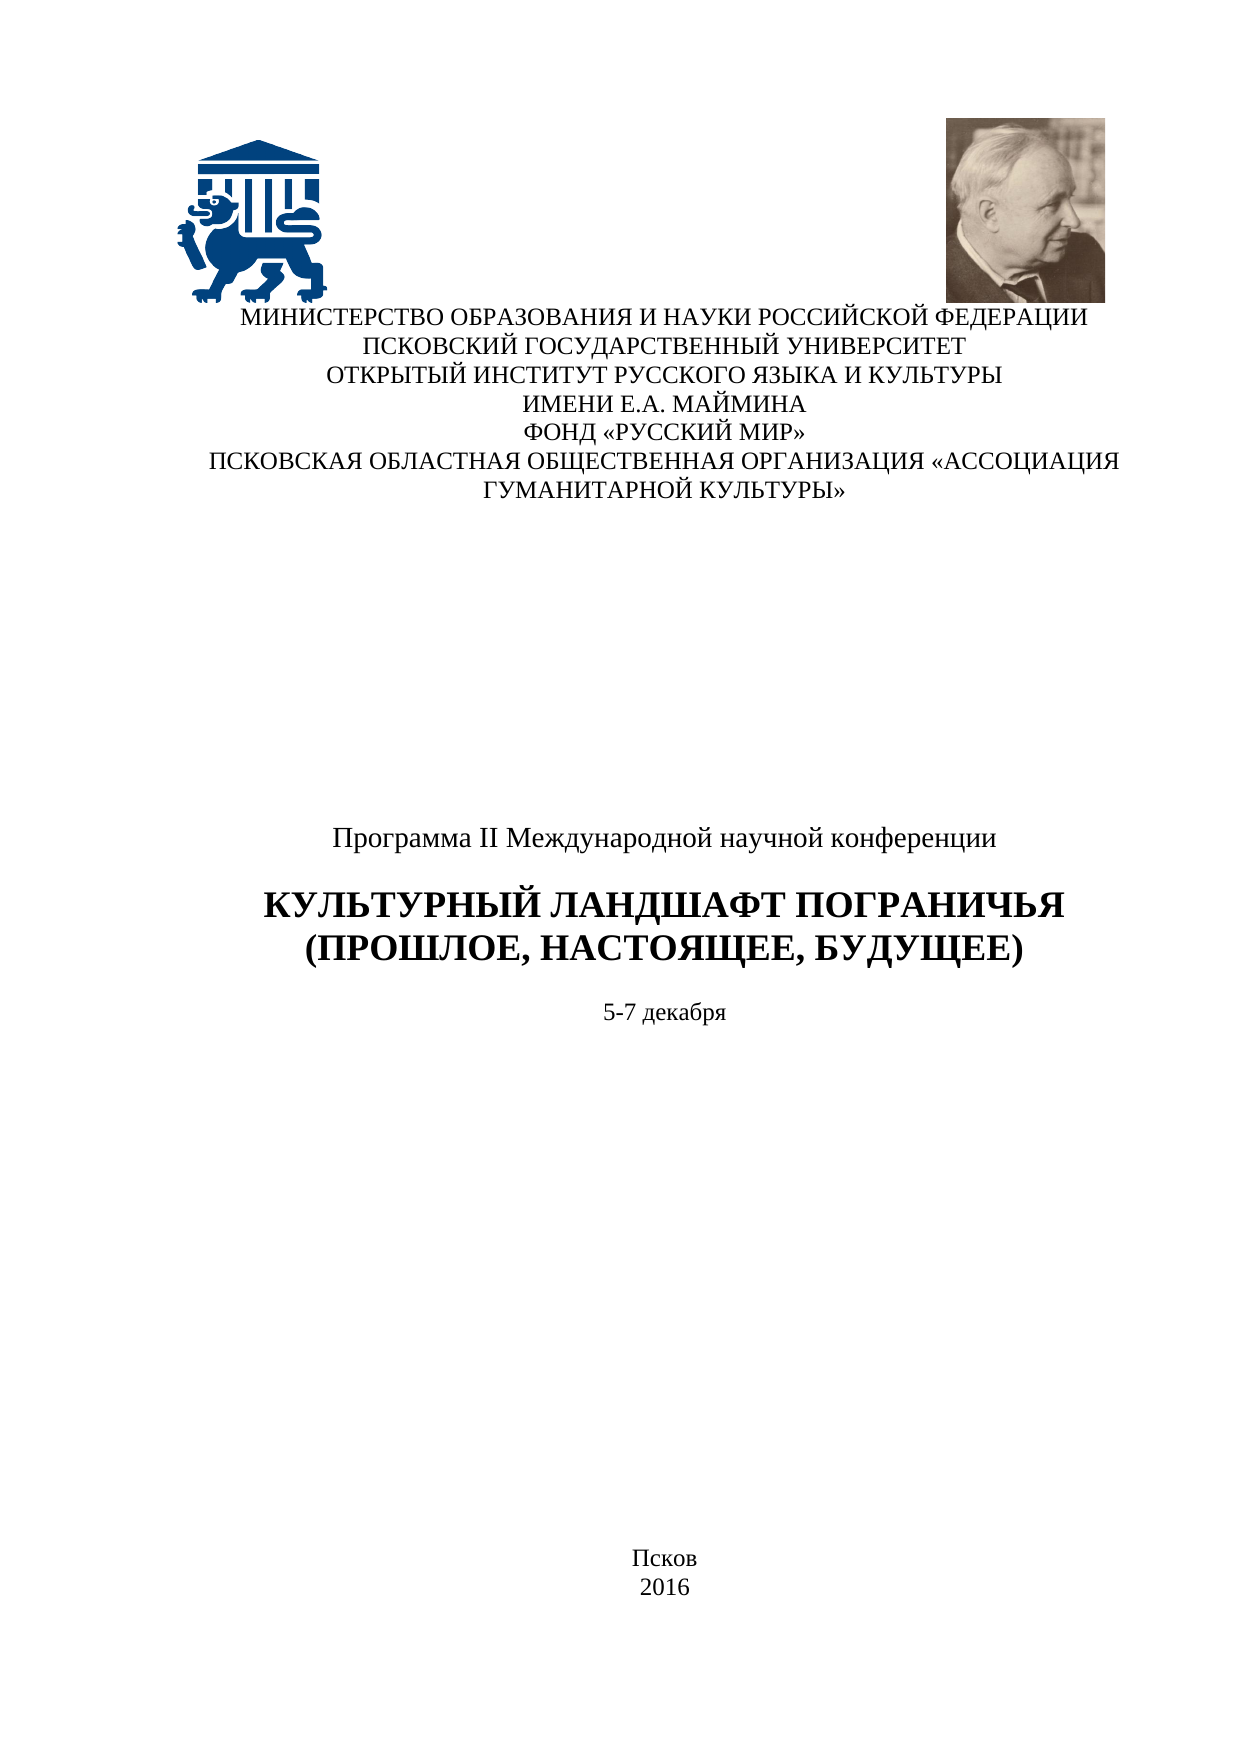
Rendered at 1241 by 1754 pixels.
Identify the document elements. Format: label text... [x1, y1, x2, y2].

text ИМЕНИ Е.А. МАЙМИНА [177, 389, 1152, 417]
text МИНИСТЕРСТВО ОБРАЗОВАНИЯ И НАУКИ РОССИЙСКОЙ ФЕДЕРАЦИИ [177, 302, 1152, 331]
text Псков [177, 1543, 1152, 1572]
text ФОНД «РУССКИЙ МИР» [177, 417, 1152, 446]
text ПСКОВСКАЯ ОБЛАСТНАЯ ОБЩЕСТВЕННАЯ ОРГАНИЗАЦИЯ «АССОЦИАЦИЯ ГУМАНИТАРНОЙ КУЛЬТУРЫ» [177, 446, 1152, 504]
picture [177, 140, 328, 303]
text Программа II Международной научной конференции [177, 820, 1152, 853]
text ОТКРЫТЫЙ ИНСТИТУТ РУССКОГО ЯЗЫКА И КУЛЬТУРЫ [177, 360, 1152, 389]
text 2016 [177, 1572, 1152, 1601]
text 5-7 декабря [177, 997, 1152, 1026]
text (ПРОШЛОЕ, НАСТОЯЩЕЕ, БУДУЩЕЕ) [177, 925, 1152, 968]
picture [946, 118, 1106, 303]
text КУЛЬТУРНЫЙ ЛАНДШАФТ ПОГРАНИЧЬЯ [177, 882, 1152, 925]
text ПСКОВСКИЙ ГОСУДАРСТВЕННЫЙ УНИВЕРСИТЕТ [177, 331, 1152, 360]
